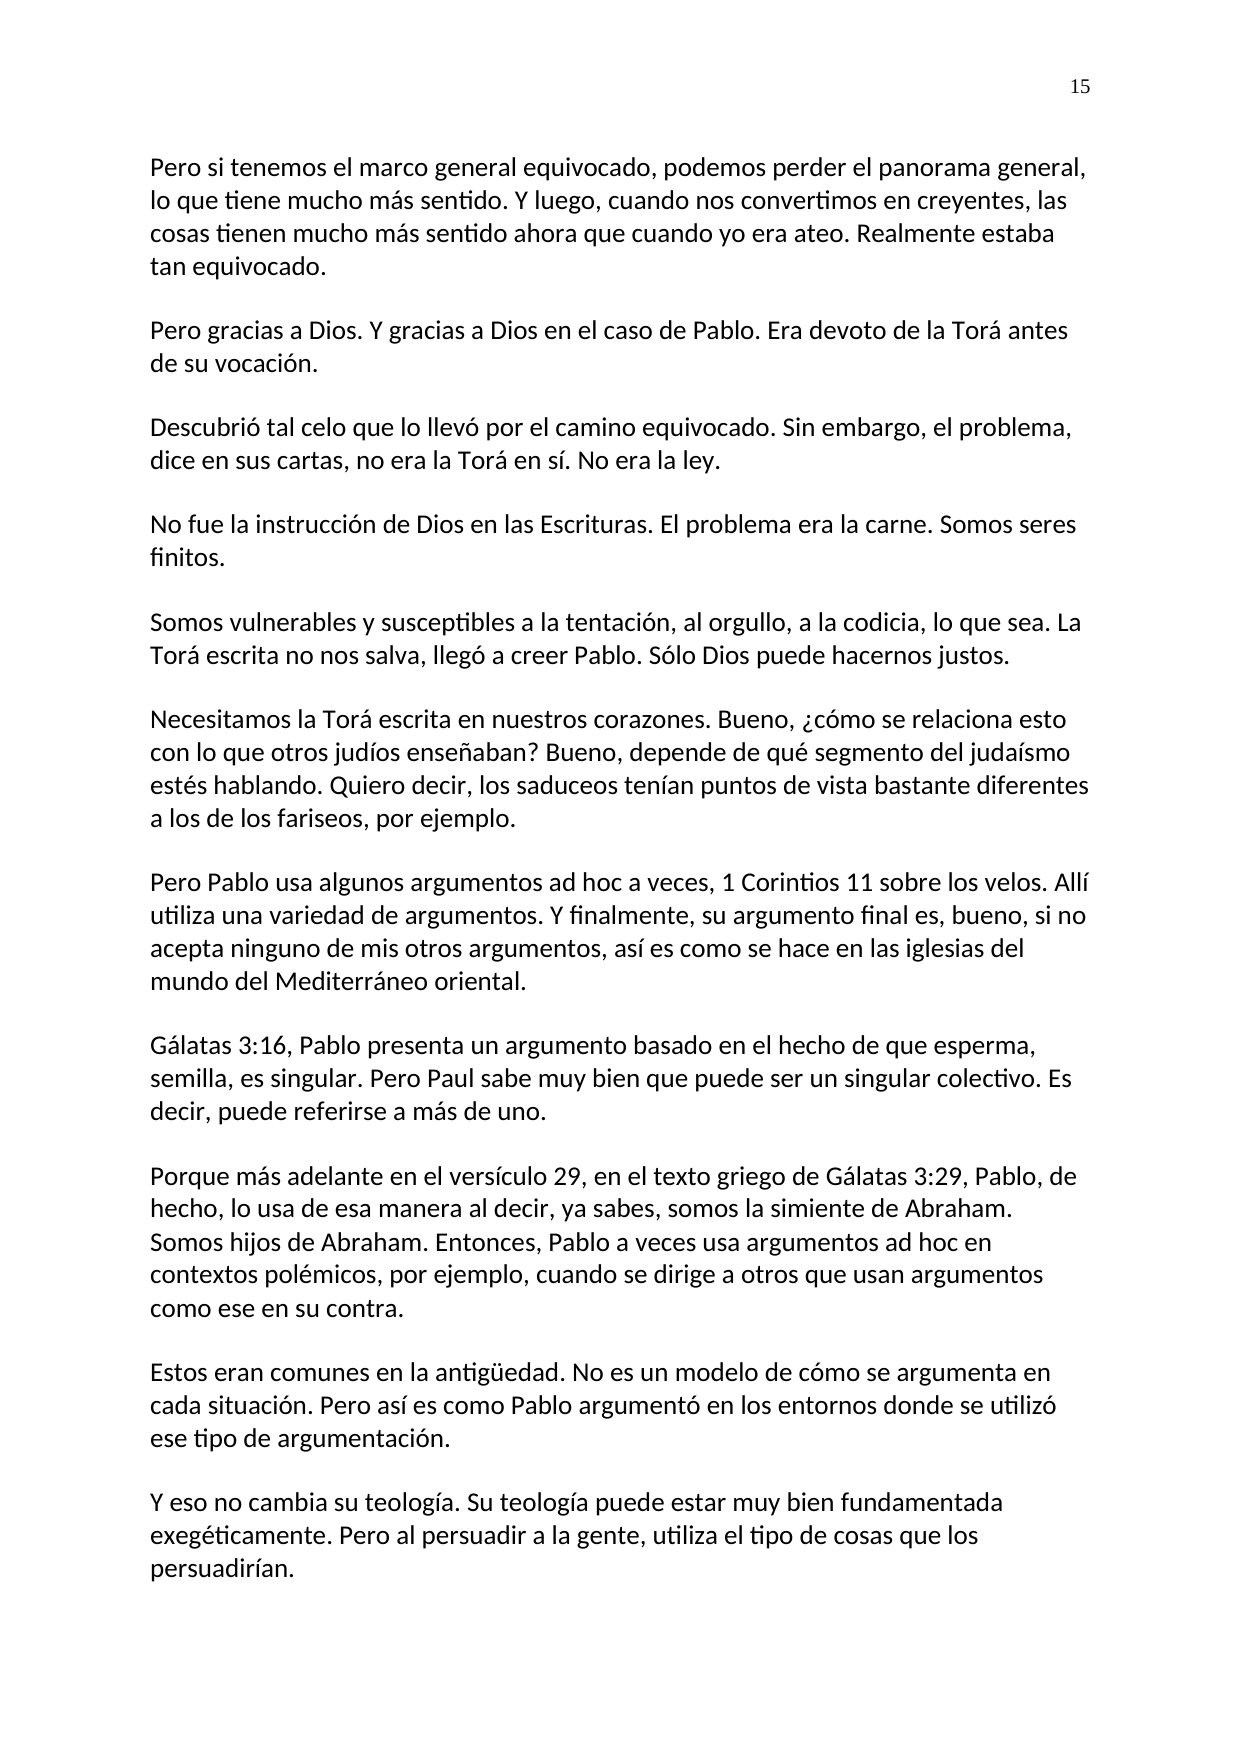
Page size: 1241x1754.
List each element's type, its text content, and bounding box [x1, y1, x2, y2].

text Descubrió tal celo que lo llevó por el camino equivocado. Sin embargo, el problema, dice en sus cartas, no era la Torá en sí. No era la ley. [150, 410, 1090, 476]
text Gálatas 3:16, Pablo presenta un argumento basado en el hecho de que esperma, semilla, es singular. Pero Paul sabe muy bien que puede ser un singular colectivo. Es decir, puede referirse a más de uno. [150, 1028, 1090, 1127]
text Y eso no cambia su teología. Su teología puede estar muy bien fundamentada exegéticamente. Pero al persuadir a la gente, utiliza el tipo de cosas que los persuadirían. [150, 1485, 1090, 1584]
text Somos vulnerables y susceptibles a la tentación, al orgullo, a la codicia, lo que sea. La Torá escrita no nos salva, llegó a creer Pablo. Sólo Dios puede hacernos justos. [150, 605, 1090, 671]
text No fue la instrucción de Dios en las Escrituras. El problema era la carne. Somos seres finitos. [150, 508, 1090, 574]
text Necesitamos la Torá escrita en nuestros corazones. Bueno, ¿cómo se relaciona esto con lo que otros judíos enseñaban? Bueno, depende de qué segmento del judaísmo estés hablando. Quiero decir, los saduceos tenían puntos de vista bastante diferentes a los de los fariseos, por ejemplo. [150, 702, 1090, 834]
text Pero si tenemos el marco general equivocado, podemos perder el panorama general, lo que tiene mucho más sentido. Y luego, cuando nos convertimos en creyentes, las cosas tienen mucho más sentido ahora que cuando yo era ateo. Realmente estaba tan equivocado. [150, 150, 1090, 282]
text Pero gracias a Dios. Y gracias a Dios en el caso de Pablo. Era devoto de la Torá antes de su vocación. [150, 313, 1090, 379]
text Pero Pablo usa algunos argumentos ad hoc a veces, 1 Corintios 11 sobre los velos. Allí utiliza una variedad de argumentos. Y finalmente, su argumento final es, bueno, si no acepta ninguno de mis otros argumentos, así es como se hace en las iglesias del mundo del Mediterráneo oriental. [150, 865, 1090, 997]
text Porque más adelante en el versículo 29, en el texto griego de Gálatas 3:29, Pablo, de hecho, lo usa de esa manera al decir, ya sabes, somos la simiente de Abraham. Somos hijos de Abraham. Entonces, Pablo a veces usa argumentos ad hoc en contextos polémicos, por ejemplo, cuando se dirige a otros que usan argumentos como ese en su contra. [150, 1159, 1090, 1324]
text Estos eran comunes en la antigüedad. No es un modelo de cómo se argumenta en cada situación. Pero así es como Pablo argumentó en los entornos donde se utilizó ese tipo de argumentación. [150, 1355, 1090, 1454]
